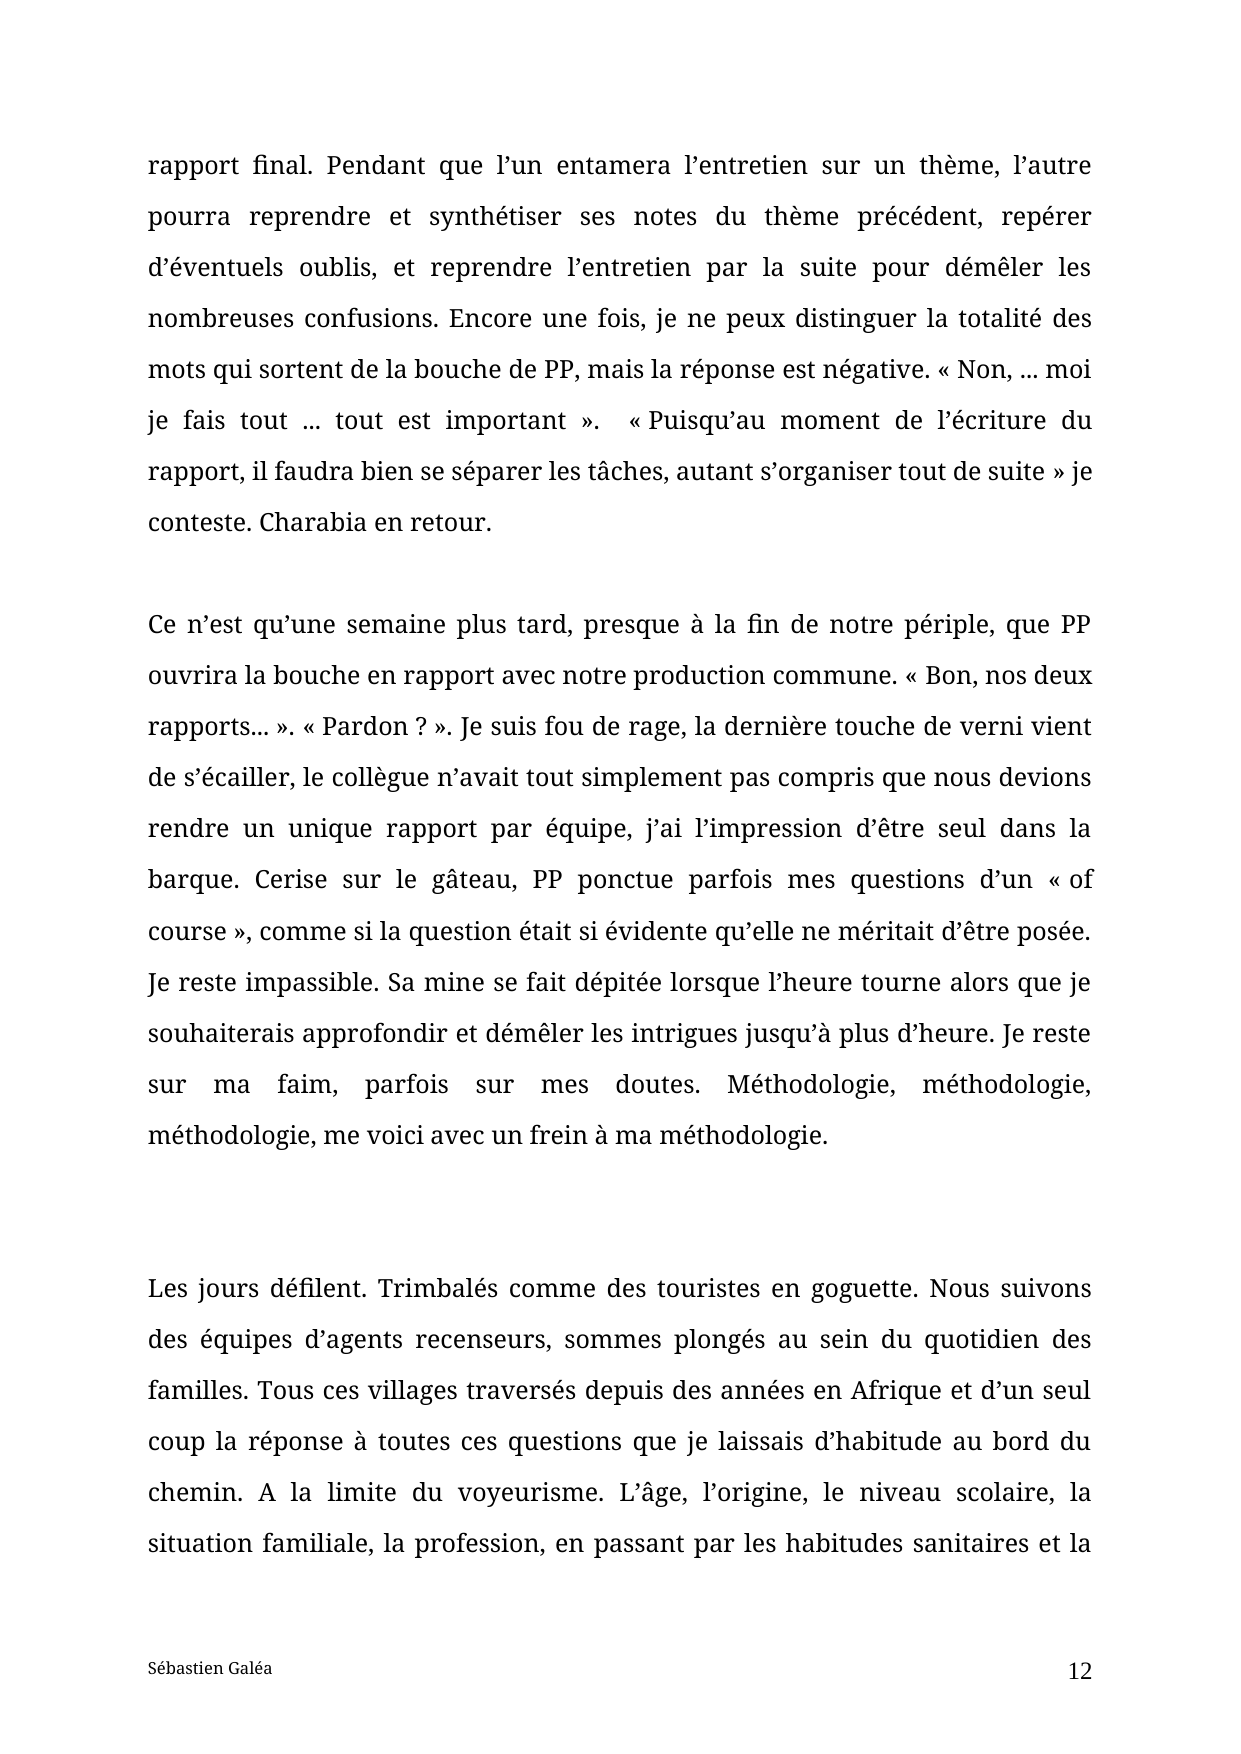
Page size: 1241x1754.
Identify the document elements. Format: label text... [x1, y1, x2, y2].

text Ce n’est qu’une semaine plus tard, presque à la fin de notre périple, que PP ouvrira la bouche en rapport avec notre production commune. « Bon, nos deux rapports... ». « Pardon ? ». Je suis fou de rage, la dernière touche de verni vient de s’écailler, le collègue n’avait tout simplement pas compris que nous devions rendre un unique rapport par équipe, j’ai l’impression d’être seul dans la barque. Cerise sur le gâteau, PP ponctue parfois mes questions d’un « of course », comme si la question était si évidente qu’elle ne méritait d’être posée. Je reste impassible. Sa mine se fait dépitée lorsque l’heure tourne alors que je souhaiterais approfondir et démêler les intrigues jusqu’à plus d’heure. Je reste sur ma faim, parfois sur mes doutes. Méthodologie, méthodologie, méthodologie, me voici avec un frein à ma méthodologie. [148, 607, 1093, 1151]
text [148, 148, 1093, 539]
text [148, 1271, 1093, 1560]
